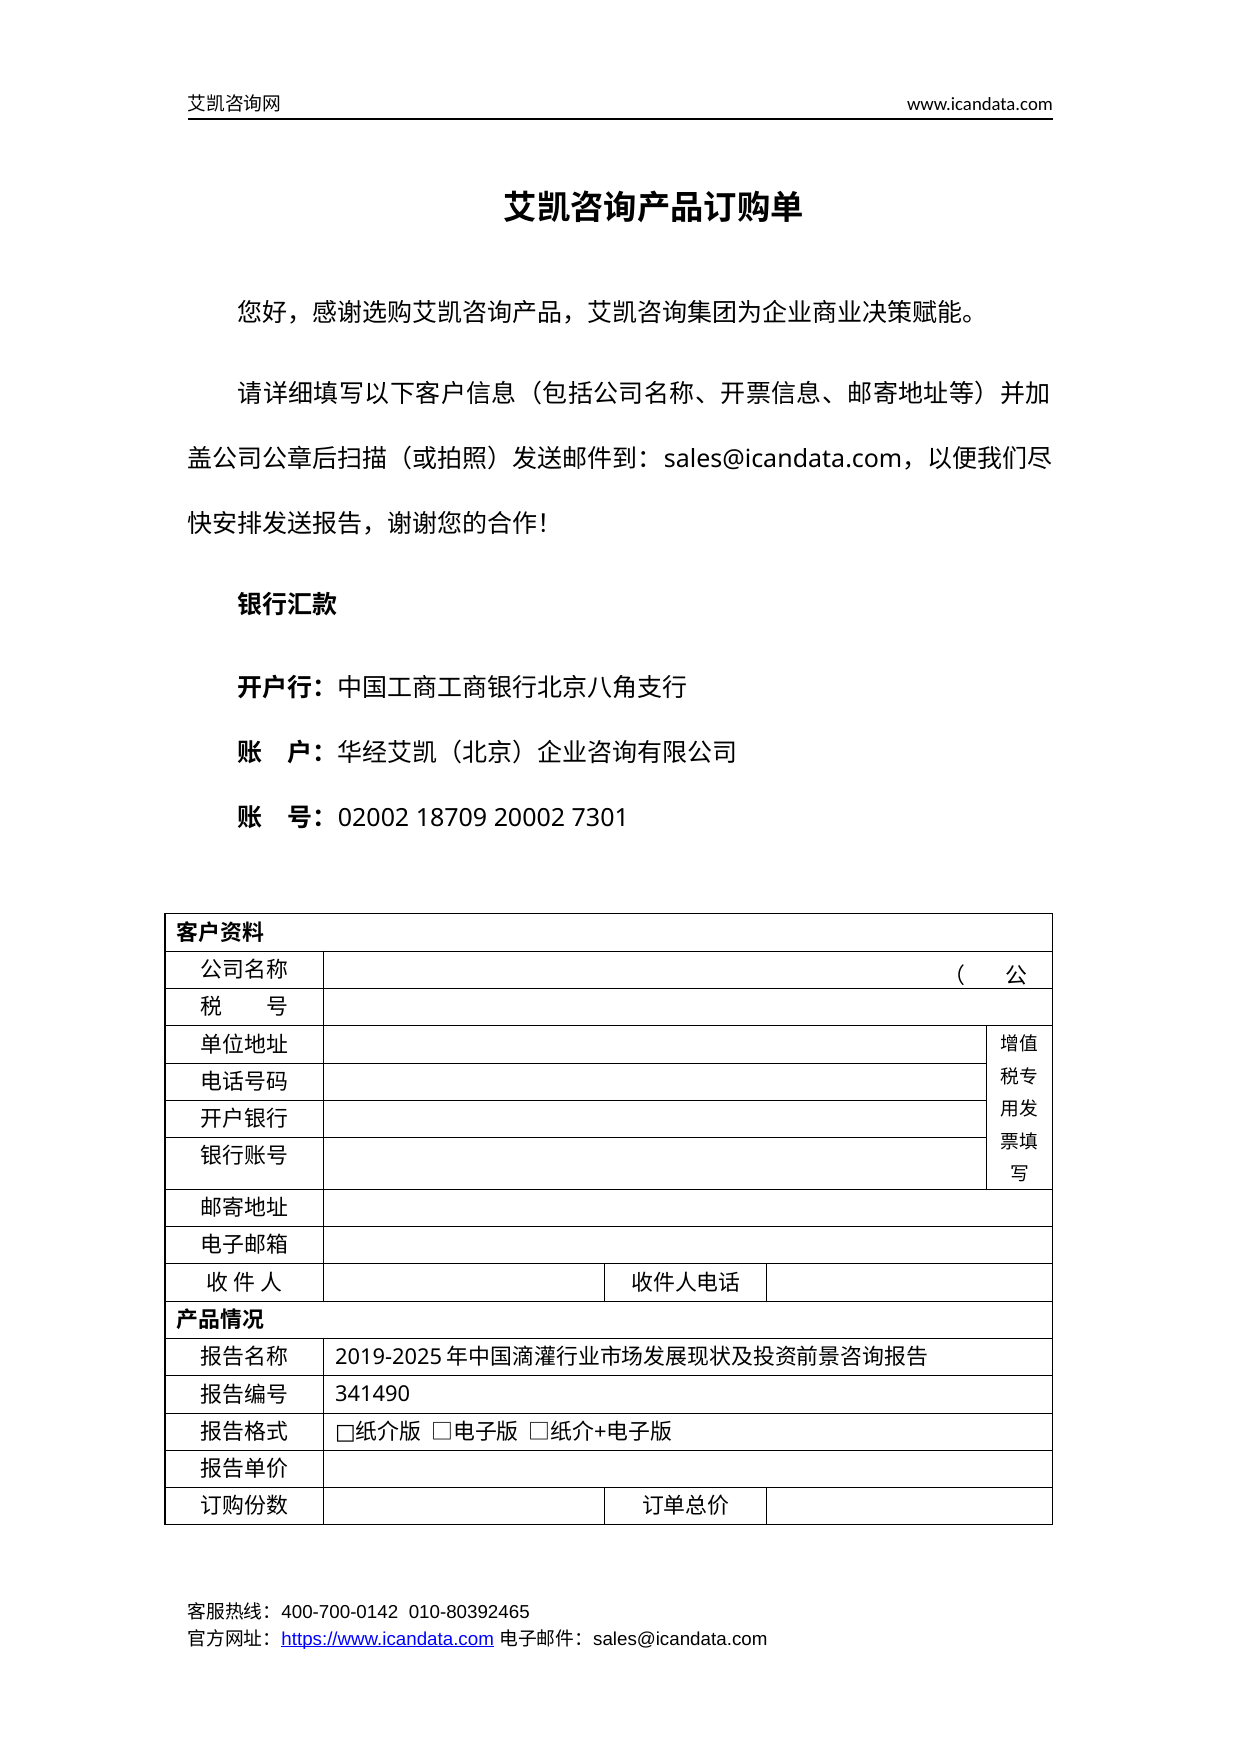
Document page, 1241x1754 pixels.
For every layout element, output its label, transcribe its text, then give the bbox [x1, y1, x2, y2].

table_cell 增值税专用发票填写 [987, 1026, 1052, 1189]
table_cell 公司名称 [166, 952, 323, 988]
table_cell 报告编号 [166, 1376, 323, 1412]
table_cell 订购份数 [166, 1488, 323, 1524]
text 账 户：华经艾凯（北京）企业咨询有限公司 [187, 718, 1053, 783]
table_cell 邮寄地址 [166, 1190, 323, 1226]
table_cell [324, 1101, 986, 1137]
table_cell □纸介版 □电子版 □纸介+电子版 [324, 1414, 1052, 1450]
text 艾凯咨询产品订购单 [187, 172, 1053, 237]
text 开户行：中国工商工商银行北京八角支行 [187, 653, 1053, 718]
table_cell [324, 1227, 1052, 1263]
table_cell [324, 952, 1052, 988]
table_cell 收 件 人 [166, 1264, 323, 1301]
text 银行汇款 [187, 570, 1053, 635]
table_cell 341490 [324, 1376, 1052, 1412]
table_cell [767, 1488, 1052, 1524]
table_cell 报告名称 [166, 1339, 323, 1375]
table_cell 报告单价 [166, 1451, 323, 1487]
table_cell [324, 1138, 986, 1189]
table_cell [324, 1264, 604, 1301]
table_cell [324, 989, 1052, 1025]
table_cell [324, 1064, 986, 1100]
table_cell 电话号码 [166, 1064, 323, 1100]
table_cell 产品情况 [166, 1302, 1052, 1338]
text 您好，感谢选购艾凯咨询产品，艾凯咨询集团为企业商业决策赋能。 [187, 278, 1053, 343]
table_cell 报告格式 [166, 1414, 323, 1450]
table_cell 开户银行 [166, 1101, 323, 1137]
table_cell 收件人电话 [605, 1264, 766, 1301]
text 请详细填写以下客户信息（包括公司名称、开票信息、邮寄地址等）并加盖公司公章后扫描（或拍照）发送邮件到：sales@icandata.com，以便我们尽快安排发送报告，谢谢您的合作！ [187, 359, 1053, 554]
table_cell 税 号 [166, 989, 323, 1025]
table_cell 订单总价 [605, 1488, 766, 1524]
table_cell 银行账号 [166, 1138, 323, 1189]
table_cell [324, 1488, 604, 1524]
table_cell [324, 1451, 1052, 1487]
table_cell 单位地址 [166, 1026, 323, 1062]
table_cell [324, 1190, 1052, 1226]
table_cell 电子邮箱 [166, 1227, 323, 1263]
table_header 客户资料 [166, 914, 1052, 951]
text 账 号：02002 18709 20002 7301 [187, 783, 1053, 848]
table_cell 2019-2025年中国滴灌行业市场发展现状及投资前景咨询报告 [324, 1339, 1052, 1375]
table_cell [324, 1026, 986, 1062]
table_cell [767, 1264, 1052, 1301]
